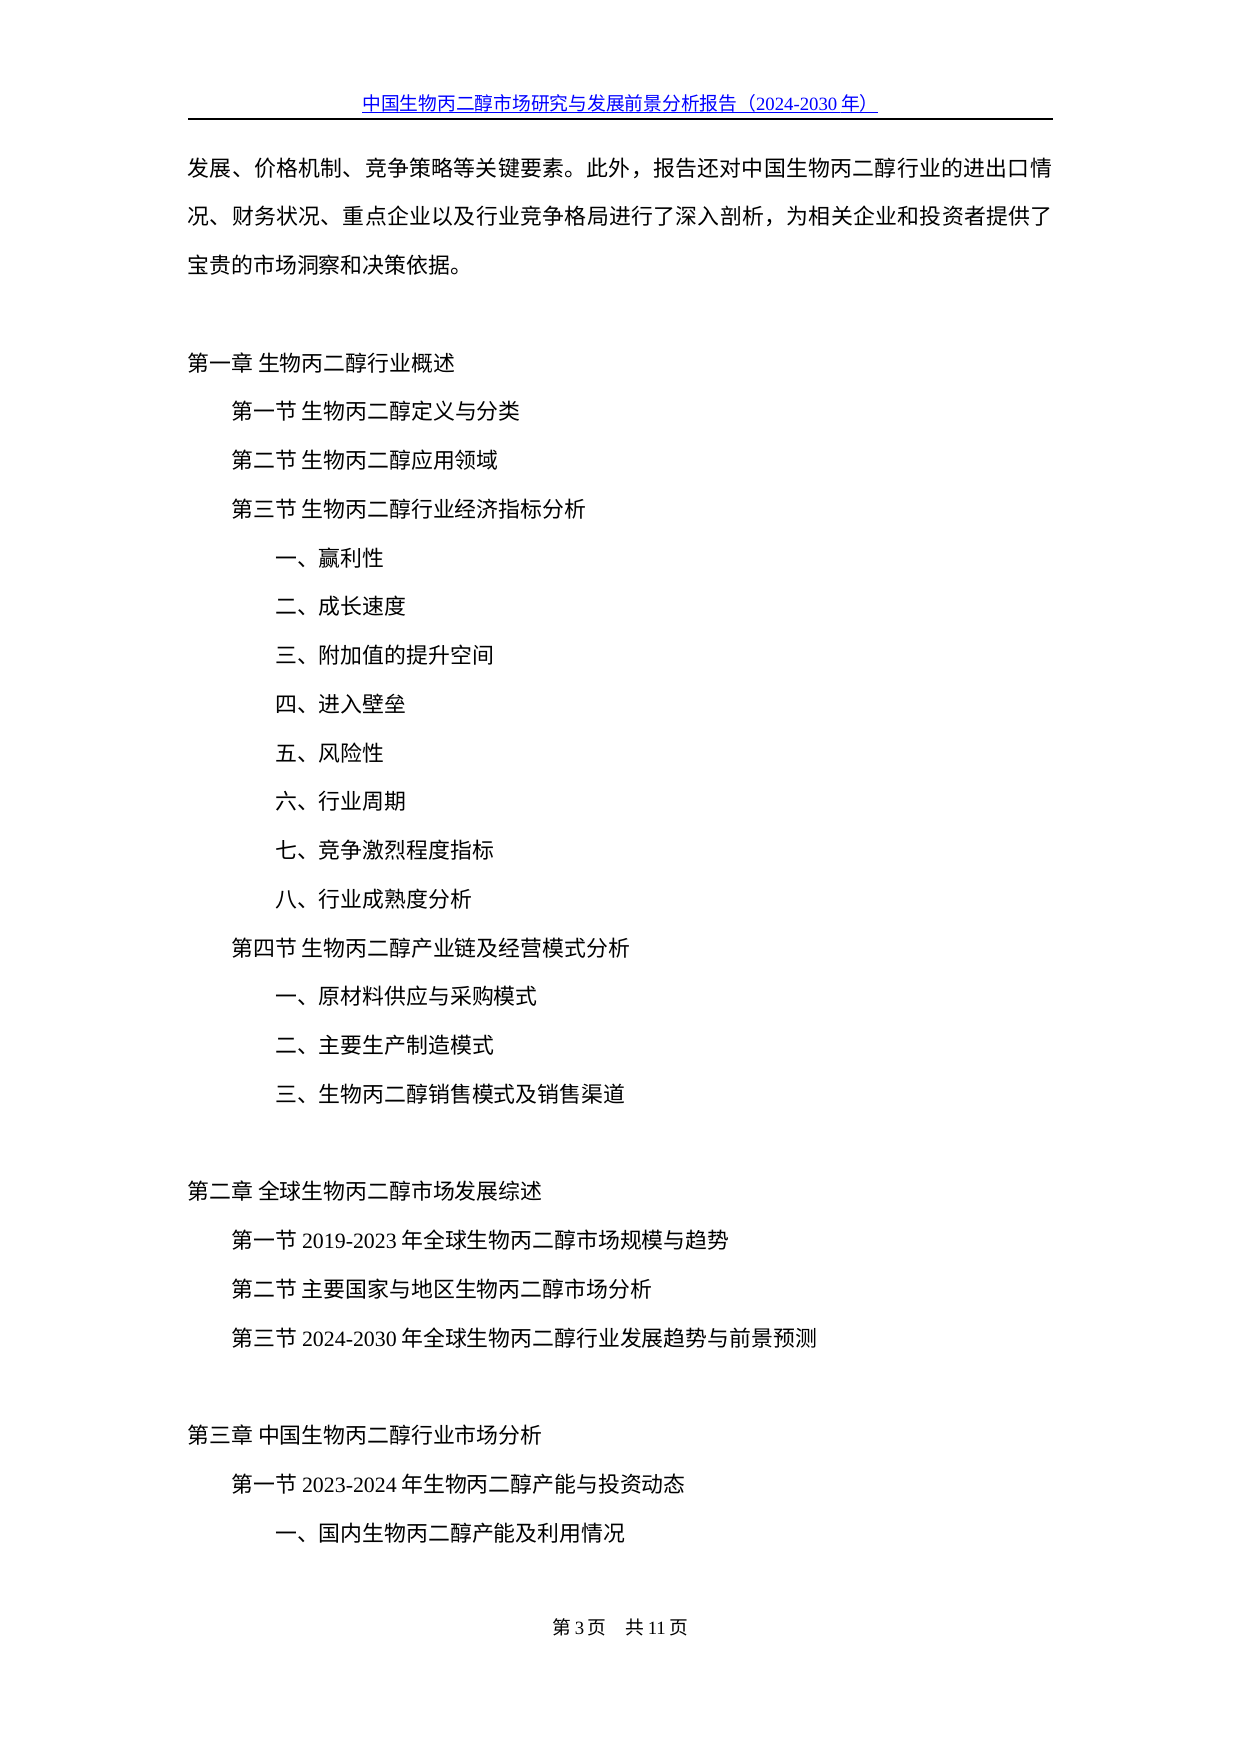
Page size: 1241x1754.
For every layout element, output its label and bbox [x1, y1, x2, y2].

text [187, 150, 1053, 1548]
